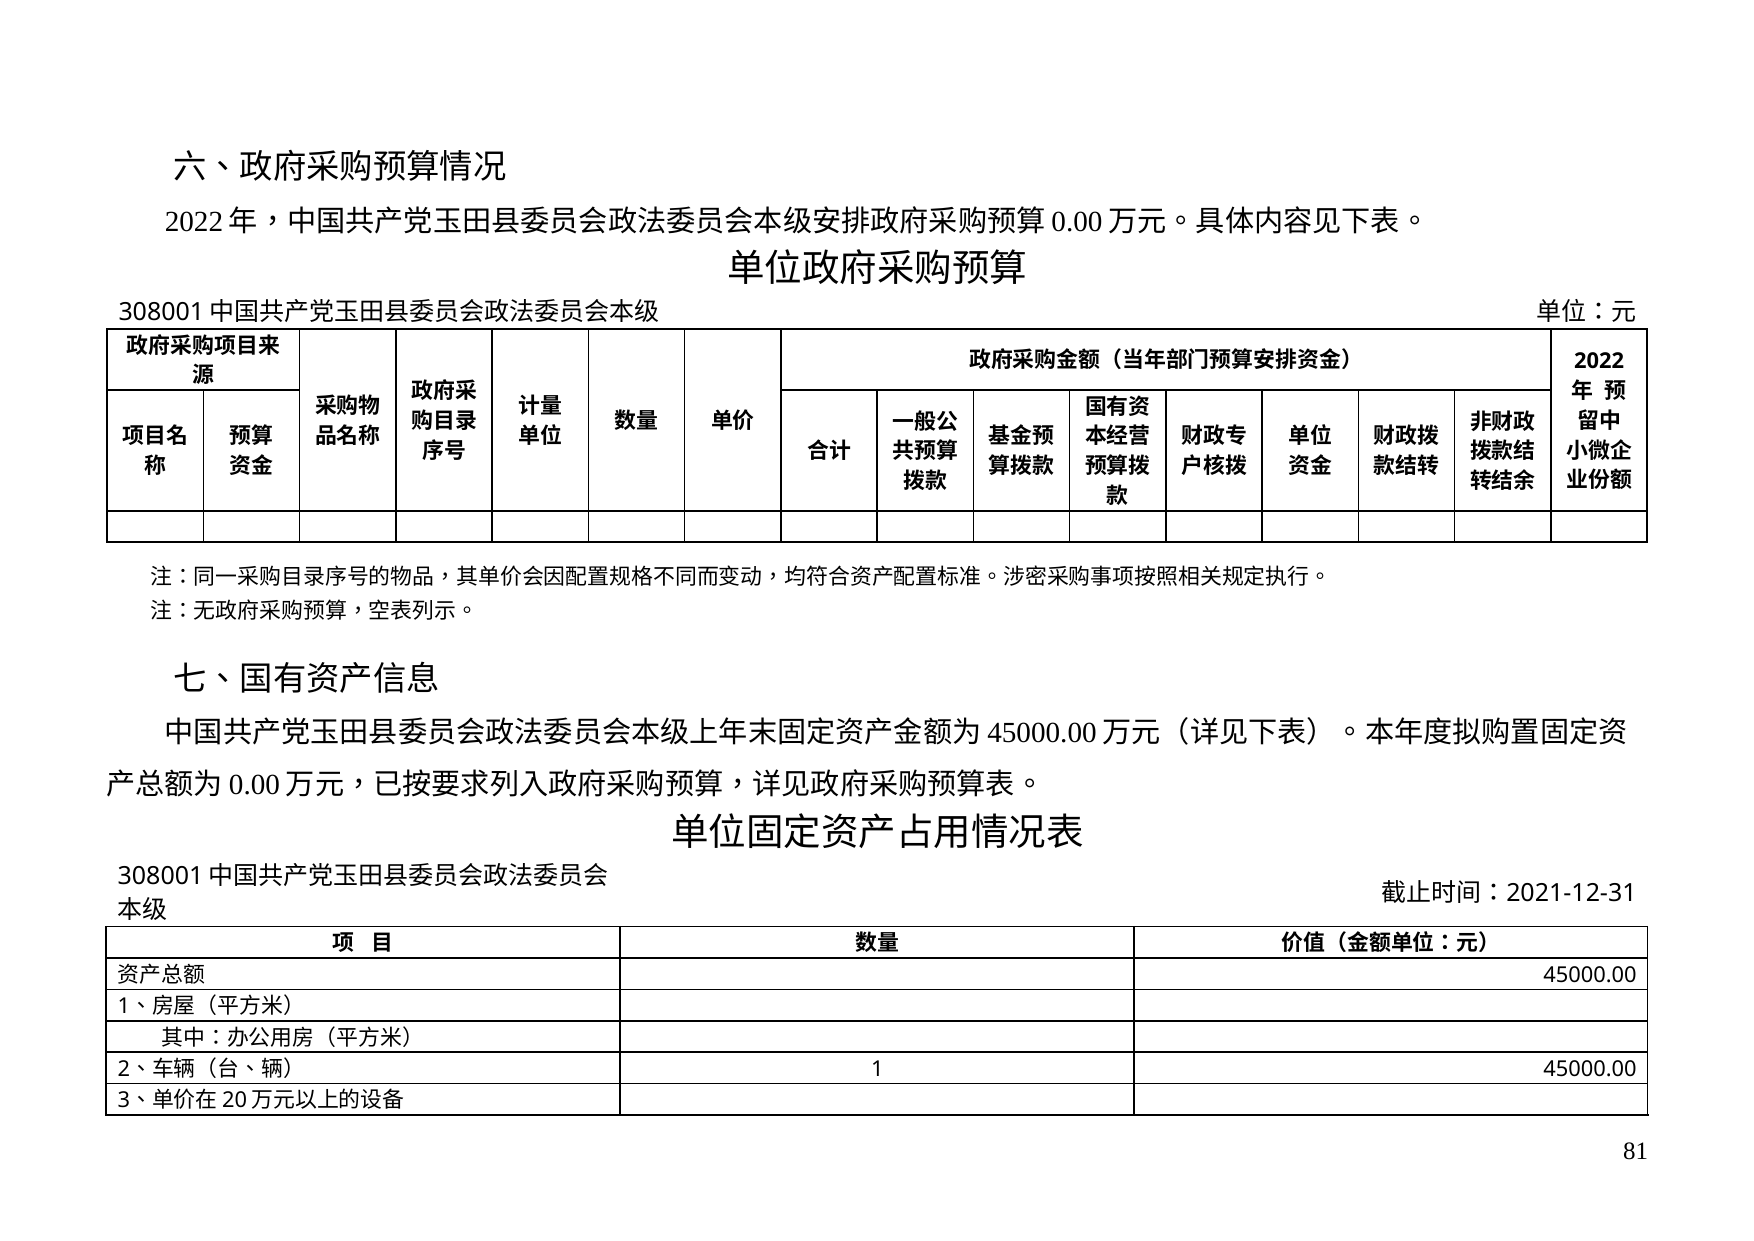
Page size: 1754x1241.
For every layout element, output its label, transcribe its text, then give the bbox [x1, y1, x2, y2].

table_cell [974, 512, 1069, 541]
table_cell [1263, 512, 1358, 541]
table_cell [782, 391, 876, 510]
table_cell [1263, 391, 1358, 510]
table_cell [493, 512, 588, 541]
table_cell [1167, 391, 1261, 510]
text 注：无政府采购预算，空表列示。 [106, 595, 1648, 625]
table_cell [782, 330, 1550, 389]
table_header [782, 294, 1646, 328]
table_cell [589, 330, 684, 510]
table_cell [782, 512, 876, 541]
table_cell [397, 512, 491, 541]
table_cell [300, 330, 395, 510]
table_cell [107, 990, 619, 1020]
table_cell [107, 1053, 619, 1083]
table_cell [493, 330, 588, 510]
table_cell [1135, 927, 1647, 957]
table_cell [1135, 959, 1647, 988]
text 单位固定资产占用情况表 [106, 805, 1648, 856]
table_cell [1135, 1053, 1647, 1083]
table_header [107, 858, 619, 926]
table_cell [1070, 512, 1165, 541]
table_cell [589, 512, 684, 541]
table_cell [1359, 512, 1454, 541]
text 七、国有资产信息 [106, 654, 1648, 700]
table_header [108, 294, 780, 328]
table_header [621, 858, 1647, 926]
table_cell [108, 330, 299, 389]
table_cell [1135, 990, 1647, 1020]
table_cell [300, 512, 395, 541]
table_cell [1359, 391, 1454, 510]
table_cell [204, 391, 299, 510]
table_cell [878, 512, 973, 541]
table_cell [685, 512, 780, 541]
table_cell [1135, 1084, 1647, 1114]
text 注：同一采购目录序号的物品，其单价会因配置规格不同而变动，均符合资产配置标准。涉密采购事项按照相关规定执行。 [106, 543, 1648, 595]
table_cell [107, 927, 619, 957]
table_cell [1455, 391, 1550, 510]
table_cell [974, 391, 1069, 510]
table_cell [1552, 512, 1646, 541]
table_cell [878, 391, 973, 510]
text 中国共产党玉田县委员会政法委员会本级上年末固定资产金额为45000.00万元（详见下表）。本年度拟购置固定资产总额为0.00万元，已按要求列入政府采购预算，详见政府采购预算表。 [106, 701, 1648, 805]
text 单位政府采购预算 [106, 241, 1648, 292]
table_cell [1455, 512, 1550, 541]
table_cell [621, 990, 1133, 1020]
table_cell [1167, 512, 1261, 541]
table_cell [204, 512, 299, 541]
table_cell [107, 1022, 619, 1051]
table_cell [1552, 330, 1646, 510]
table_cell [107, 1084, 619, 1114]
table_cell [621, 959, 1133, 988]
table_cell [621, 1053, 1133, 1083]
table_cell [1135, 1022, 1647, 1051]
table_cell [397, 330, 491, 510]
text 六、政府采购预算情况 [106, 143, 1648, 188]
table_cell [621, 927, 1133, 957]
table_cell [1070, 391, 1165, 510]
text 2022年，中国共产党玉田县委员会政法委员会本级安排政府采购预算0.00万元。具体内容见下表。 [106, 189, 1648, 241]
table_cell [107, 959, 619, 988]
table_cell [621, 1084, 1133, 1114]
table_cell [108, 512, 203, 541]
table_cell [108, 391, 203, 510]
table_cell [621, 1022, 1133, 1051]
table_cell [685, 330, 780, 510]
